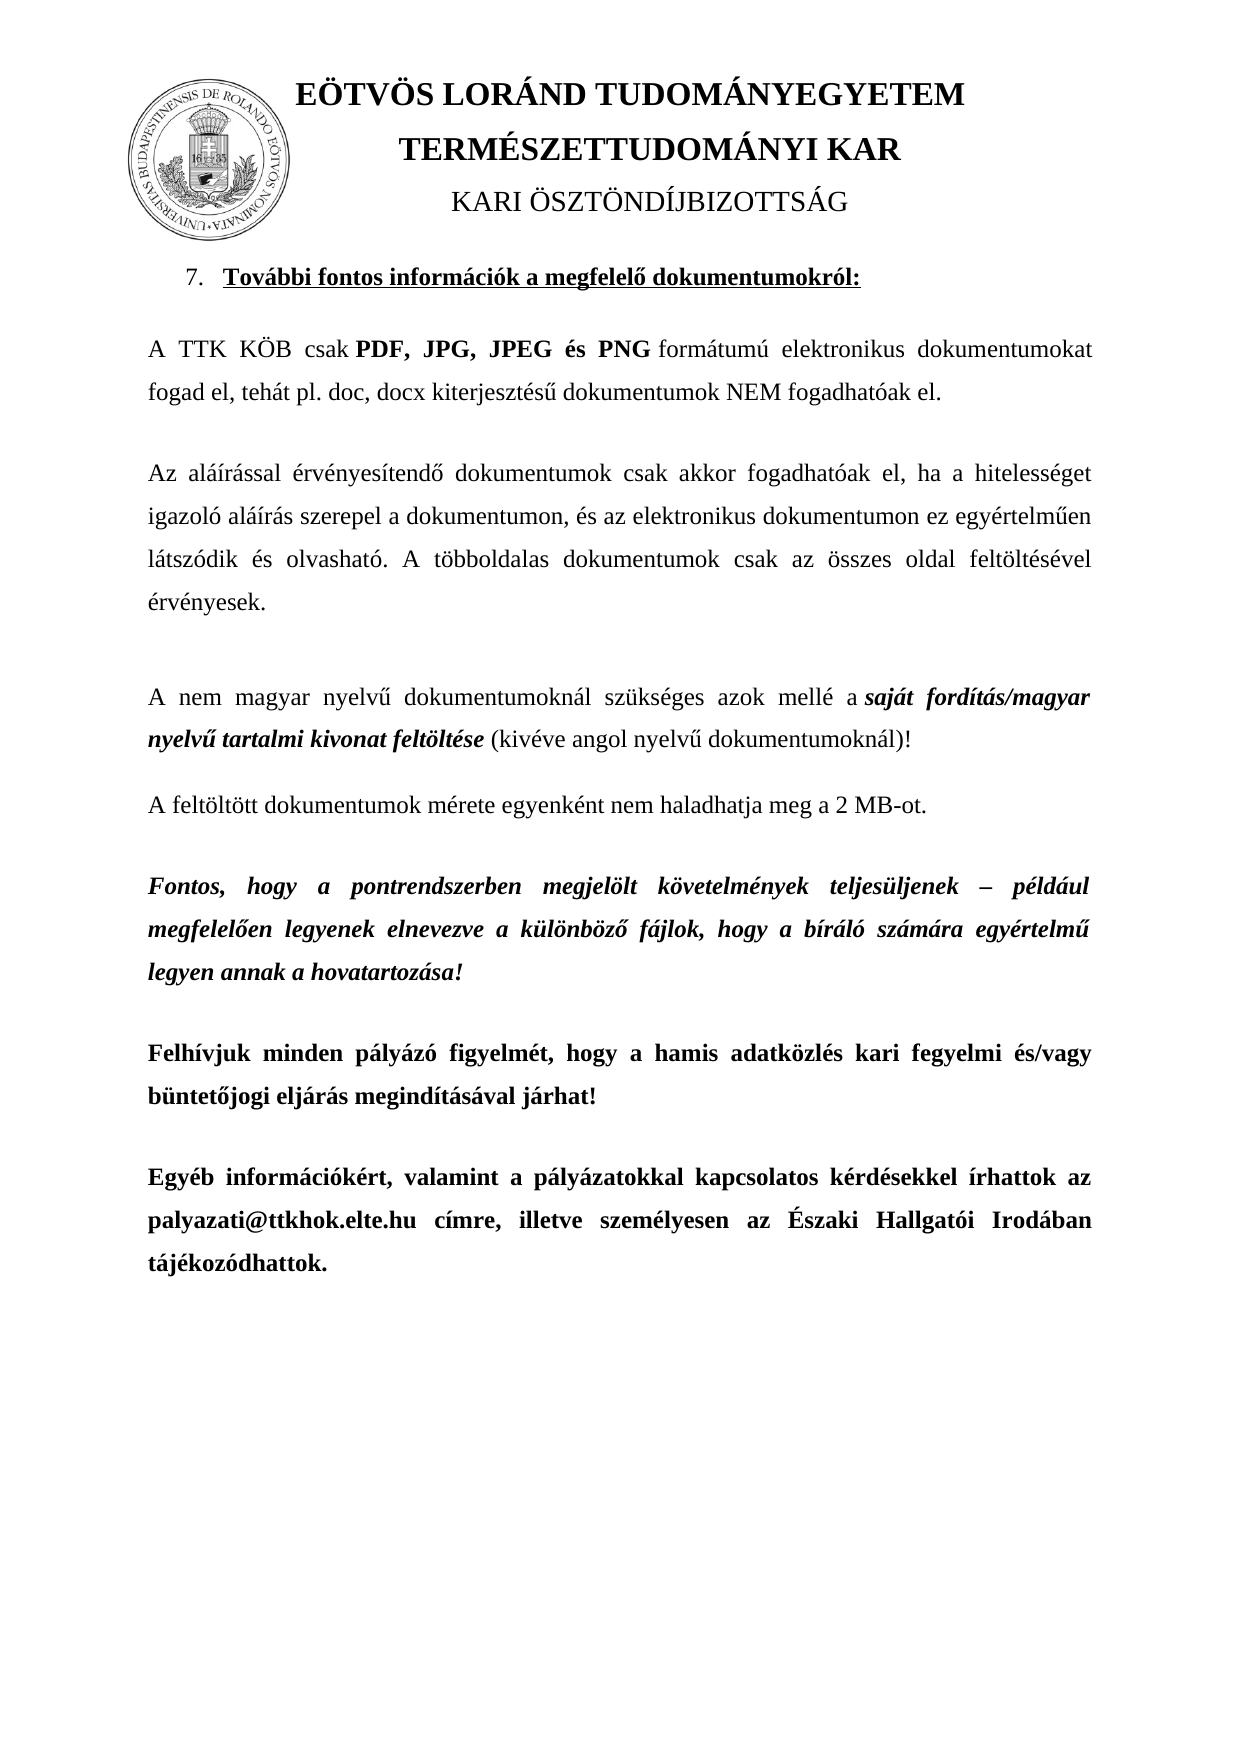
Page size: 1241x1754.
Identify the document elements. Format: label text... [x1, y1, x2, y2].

text A feltöltött dokumentumok mérete egyenként nem haladhatja meg a 2 MB-ot. [148, 791, 1093, 819]
text Felhívjuk minden pályázó figyelmét, hogy a hamis adatközlés kari fegyelmi és/vagy büntetőjogi eljárás megindításával járhat! [148, 1038, 1093, 1110]
text Egyéb információkért, valamint a pályázatokkal kapcsolatos kérdésekkel írhattok az palyazati@ttkhok.elte.hu címre, illetve személyesen az Északi Hallgatói Irodában tájékozódhattok. [148, 1162, 1093, 1277]
list További fontos információk a megfelelő dokumentumokról: [185, 262, 1093, 291]
text Az aláírással érvényesítendő dokumentumok csak akkor fogadhatóak el, ha a hitelességet igazoló aláírás szerepel a dokumentumon, és az elektronikus dokumentumon ez egyértelműen látszódik és olvasható. A többoldalas dokumentumok csak az összes oldal feltöltésével érvényesek. [148, 458, 1093, 616]
picture [123, 74, 294, 245]
text A nem magyar nyelvű dokumentumoknál szükséges azok mellé a saját fordítás/magyar nyelvű tartalmi kivonat feltöltése (kivéve angol nyelvű dokumentumoknál)! [148, 668, 1093, 753]
text A TTK KÖB csak PDF, JPG, JPEG és PNG formátumú elektronikus dokumentumokat fogad el, tehát pl. doc, docx kiterjesztésű dokumentumok NEM fogadhatóak el. [148, 334, 1093, 406]
text Fontos, hogy a pontrendszerben megjelölt követelmények teljesüljenek – például megfelelően legyenek elnevezve a különböző fájlok, hogy a bíráló számára egyértelmű legyen annak a hovatartozása! [148, 871, 1093, 986]
